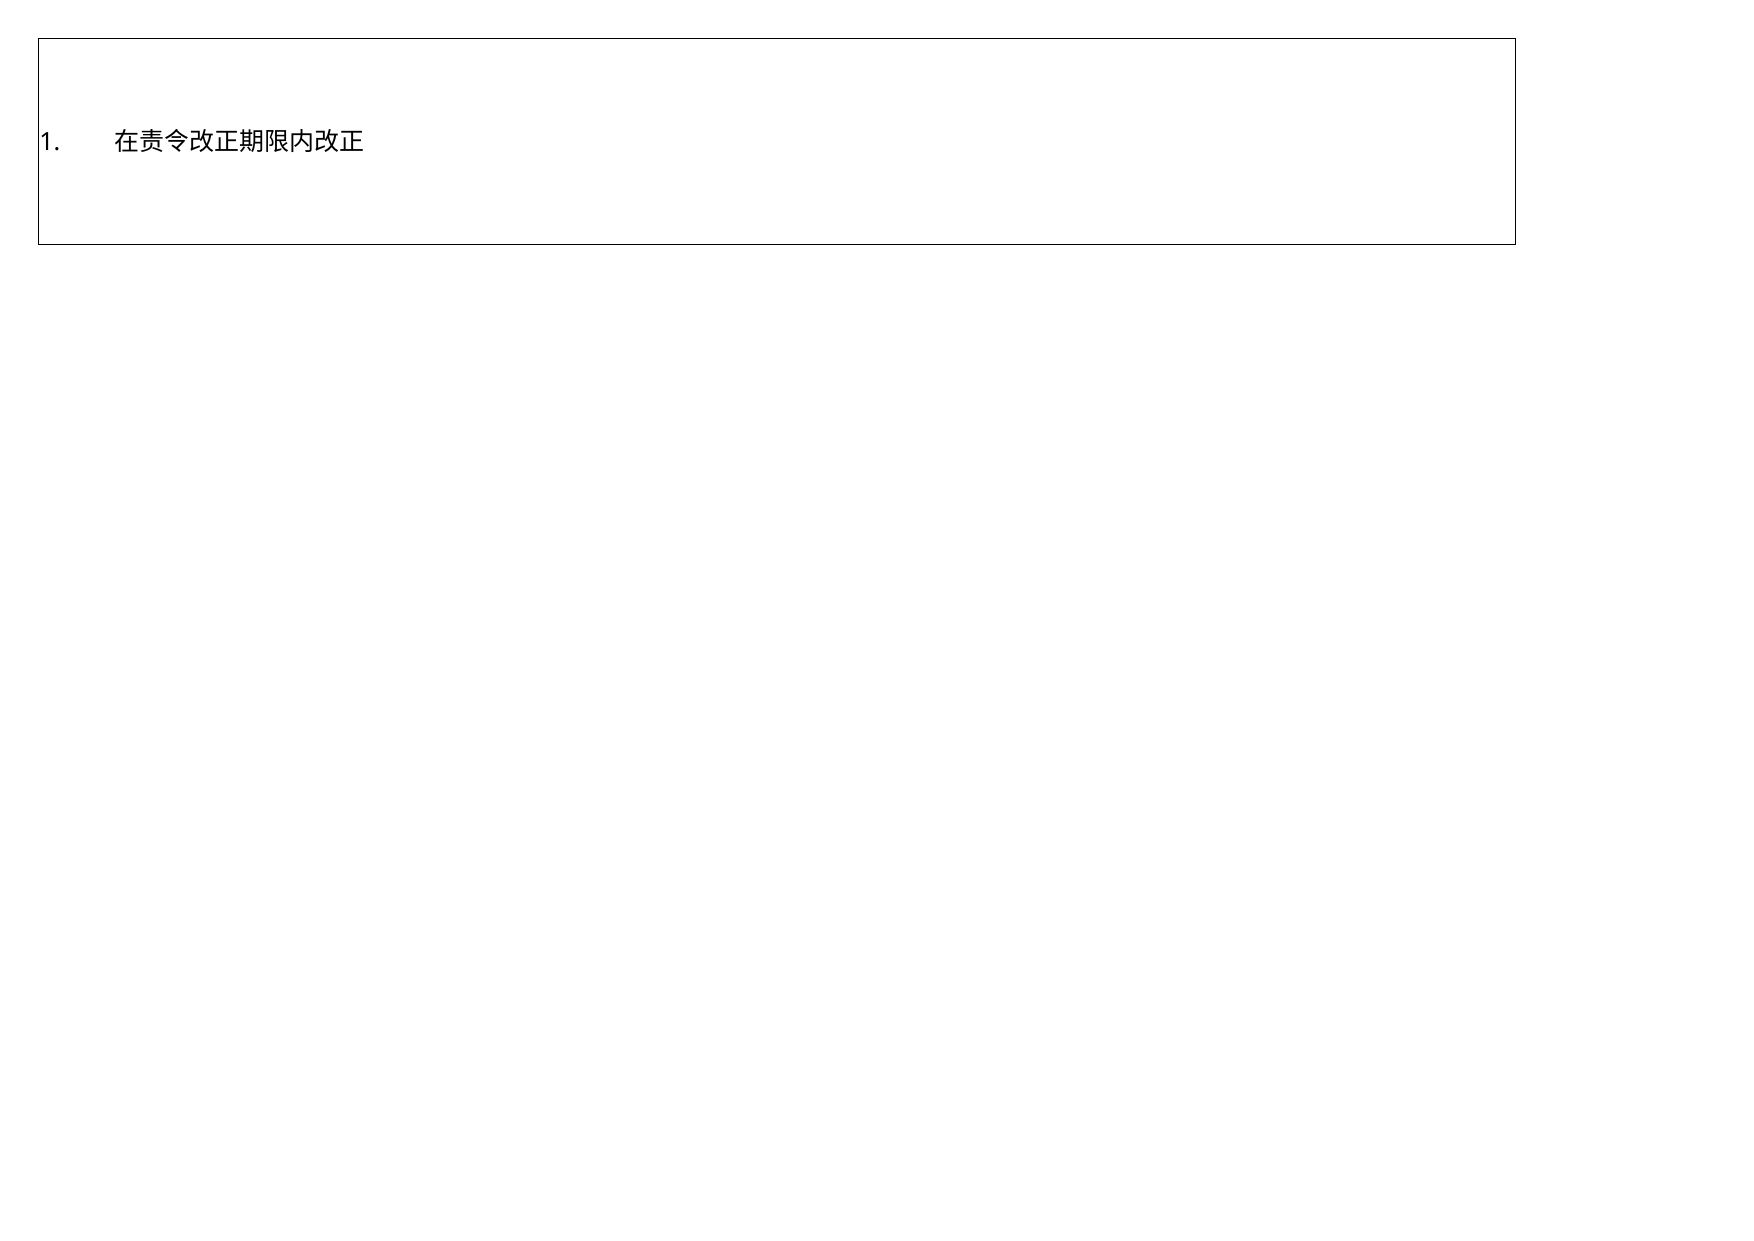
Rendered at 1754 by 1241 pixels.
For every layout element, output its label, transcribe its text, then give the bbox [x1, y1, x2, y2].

table_cell 首次违法； 危害后果轻微； 在责令改正期限内改正 [39, 39, 1515, 244]
